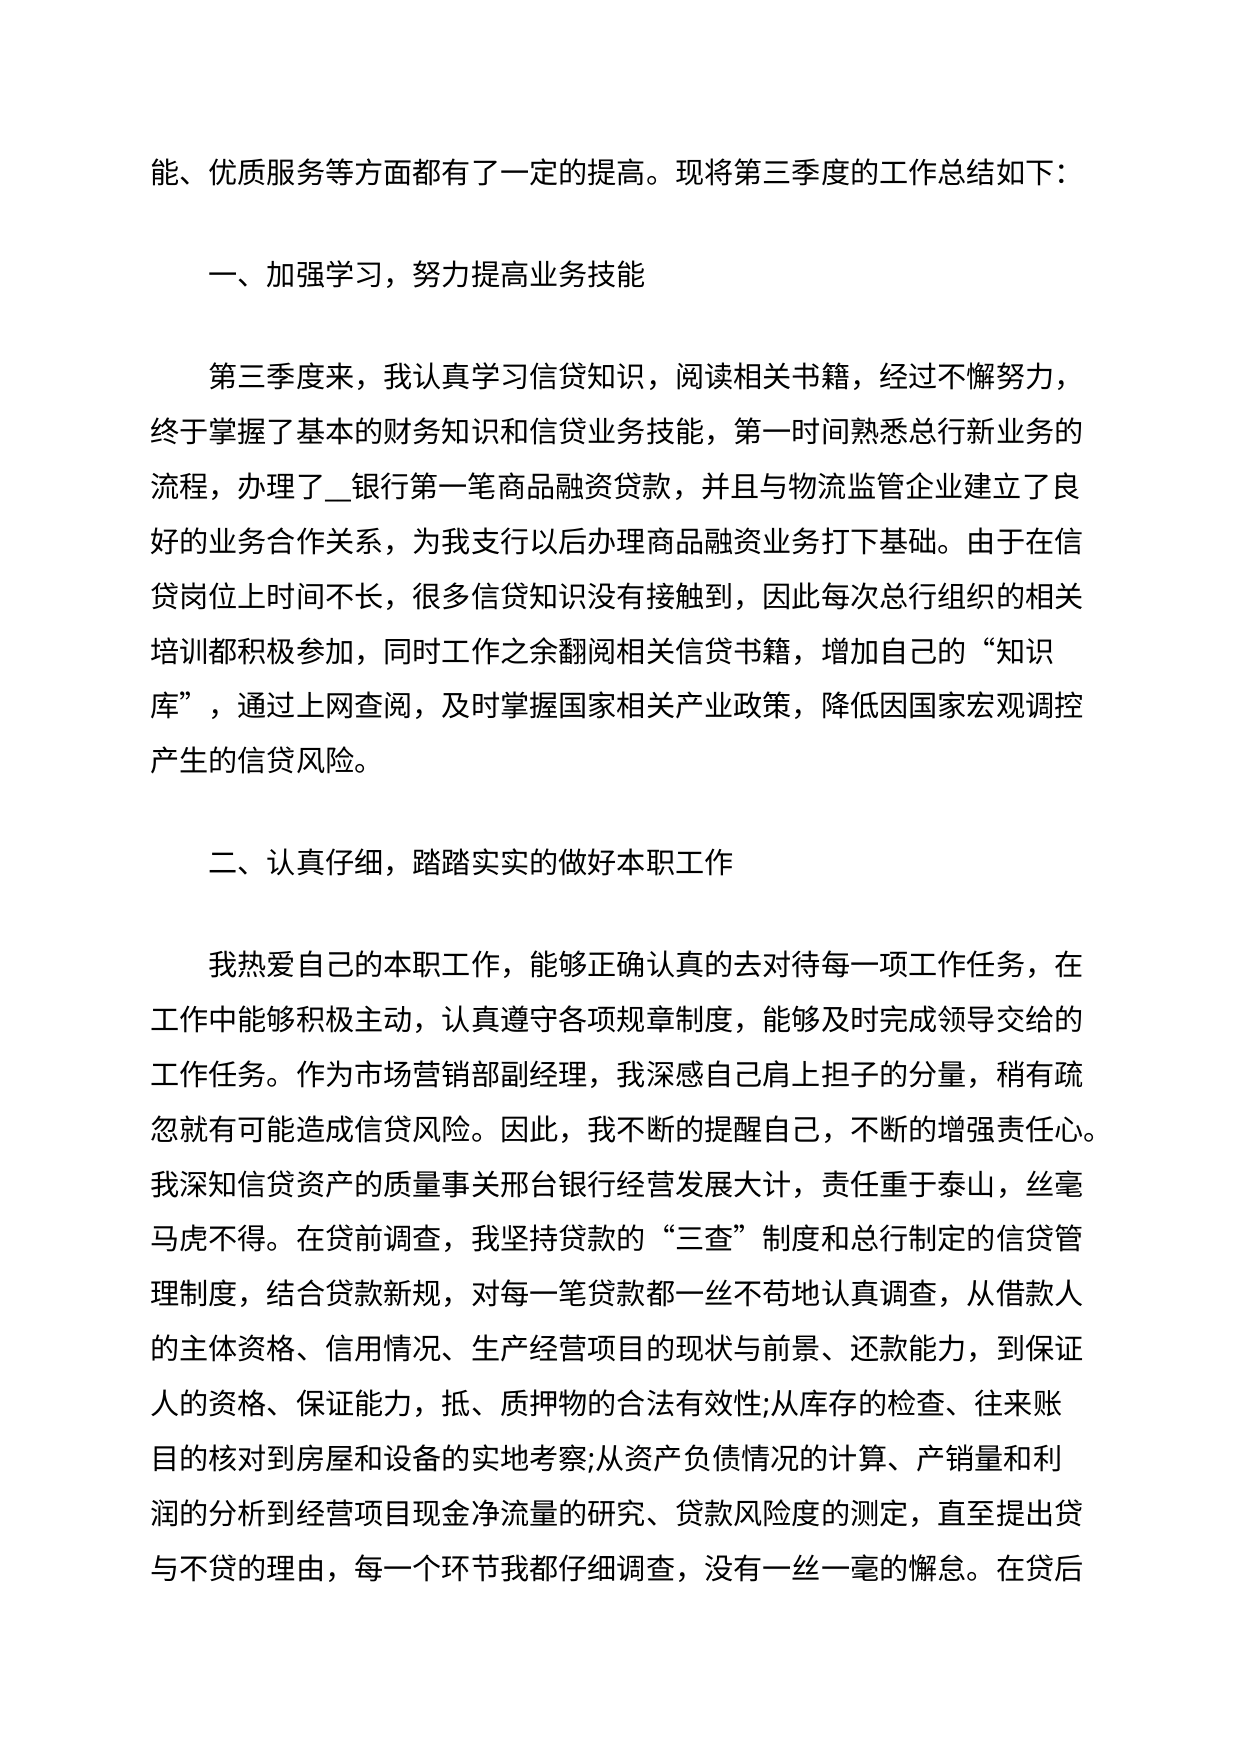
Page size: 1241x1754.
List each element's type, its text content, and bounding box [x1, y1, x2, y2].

text 一、加强学习，努力提高业务技能 [150, 252, 1090, 294]
text 二、认真仔细，踏踏实实的做好本职工作 [150, 840, 1090, 882]
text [150, 941, 1090, 1588]
text 第三季度来，我认真学习信贷知识，阅读相关书籍，经过不懈努力，终于掌握了基本的财务知识和信贷业务技能，第一时间熟悉总行新业务的流程，办理了__银行第一笔商品融资贷款，并且与物流监管企业建立了良好的业务合作关系，为我支行以后办理商品融资业务打下基础。由于在信贷岗位上时间不长，很多信贷知识没有接触到，因此每次总行组织的相关培训都积极参加，同时工作之余翻阅相关信贷书籍，增加自己的“知识库”，通过上网查阅，及时掌握国家相关产业政策，降低因国家宏观调控产生的信贷风险。 [150, 353, 1090, 780]
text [150, 150, 1090, 192]
